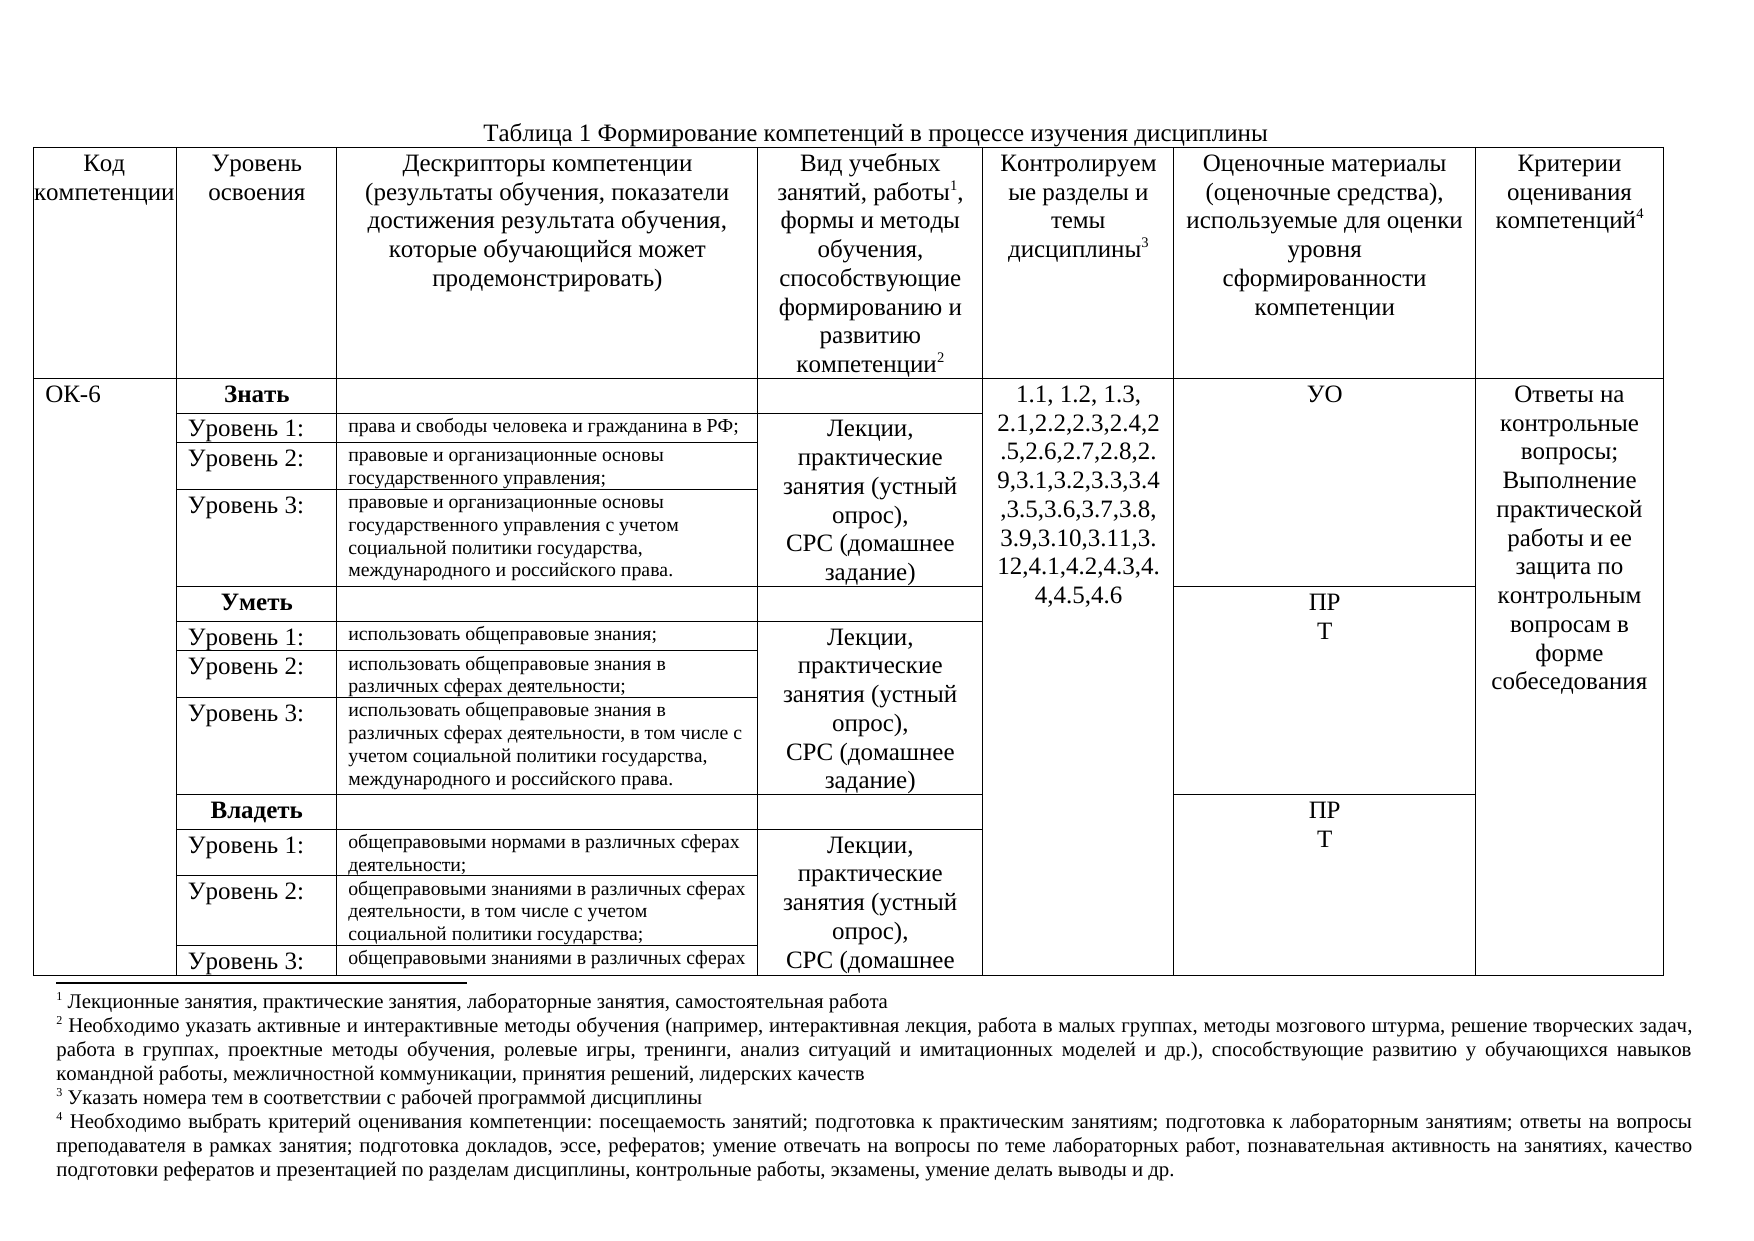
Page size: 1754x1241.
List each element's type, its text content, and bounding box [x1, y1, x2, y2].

table_cell общеправовыми знаниями в различных сферах деятельности, в том числе с учетом социальной политики государства; [337, 876, 757, 945]
table_cell Уровень 1: [177, 622, 336, 650]
table_cell [758, 587, 982, 621]
table_cell Владеть [177, 795, 336, 829]
table_header Код компетенции [34, 148, 176, 378]
table_header Уровень освоения [177, 148, 336, 378]
table_cell Лекции, практические занятия (устный опрос), СРС (домашнее задание) [758, 622, 982, 794]
table_cell Уровень 3: [177, 698, 336, 794]
table_cell Уровень 2: [177, 651, 336, 697]
table_header Контролируемые разделы и темы дисциплины [983, 148, 1173, 378]
text Таблица 1 Формирование компетенций в процессе изучения дисциплины [56, 118, 1695, 147]
table_cell Уровень 2: [177, 876, 336, 945]
table_cell использовать общеправовые знания; [337, 622, 757, 650]
table_cell Лекции, практические занятия (устный опрос), СРС (домашнее задание) [758, 830, 982, 975]
table_cell [758, 379, 982, 412]
table_header Критерии оценивания компетенций [1476, 148, 1663, 378]
table_cell ПР Т [1174, 795, 1475, 975]
table_cell права и свободы человека и гражданина в РФ; [337, 414, 757, 442]
table_cell Уметь [177, 587, 336, 621]
table_cell [337, 587, 757, 621]
table_cell использовать общеправовые знания в различных сферах деятельности; [337, 651, 757, 697]
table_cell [337, 946, 757, 975]
table_cell Уровень 1: [177, 830, 336, 875]
table_cell ОК-6 [34, 379, 176, 975]
table_cell Уровень 1: [177, 414, 336, 442]
table_header Оценочные материалы (оценочные средства), используемые для оценки уровня сформированности компетенции [1174, 148, 1475, 378]
table_cell Уровень 3: [177, 490, 336, 586]
table_cell общеправовыми нормами в различных сферах деятельности; [337, 830, 757, 875]
table_cell [337, 379, 757, 412]
table_cell правовые и организационные основы государственного управления; [337, 443, 757, 489]
table_cell [758, 795, 982, 829]
table_cell Уровень 3: [177, 946, 336, 975]
table_cell 1.1, 1.2, 1.3, 2.1,2.2,2.3,2.4,2.5,2.6,2.7,2.8,2.9,3.1,3.2,3.3,3.4,3.5,3.6,3.7,3.8,3.9,3.10,3.11,3.12,4.1,4.2,4.3,4.4,4.5,4.6 [983, 379, 1173, 975]
table_cell правовые и организационные основы государственного управления с учетом социальной политики государства, международного и российского права. [337, 490, 757, 586]
table_cell использовать общеправовые знания в различных сферах деятельности, в том числе с учетом социальной политики государства, международного и российского права. [337, 698, 757, 794]
table_cell Знать [177, 379, 336, 412]
table_cell Лекции, практические занятия (устный опрос), СРС (домашнее задание) [758, 414, 982, 586]
table_cell [337, 795, 757, 829]
table_cell УО [1174, 379, 1475, 586]
table_header Дескрипторы компетенции (результаты обучения, показатели достижения результата обучения, которые обучающийся может продемонстрировать) [337, 148, 757, 378]
table_cell Уровень 2: [177, 443, 336, 489]
table_cell Ответы на контрольные вопросы; Выполнение практической работы и ее защита по контрольным вопросам в форме собеседования [1476, 379, 1663, 975]
table_cell ПР Т [1174, 587, 1475, 794]
table_header Вид учебных занятий, работы, формы и методы обучения, способствующие формированию и развитию компетенции [758, 148, 982, 378]
